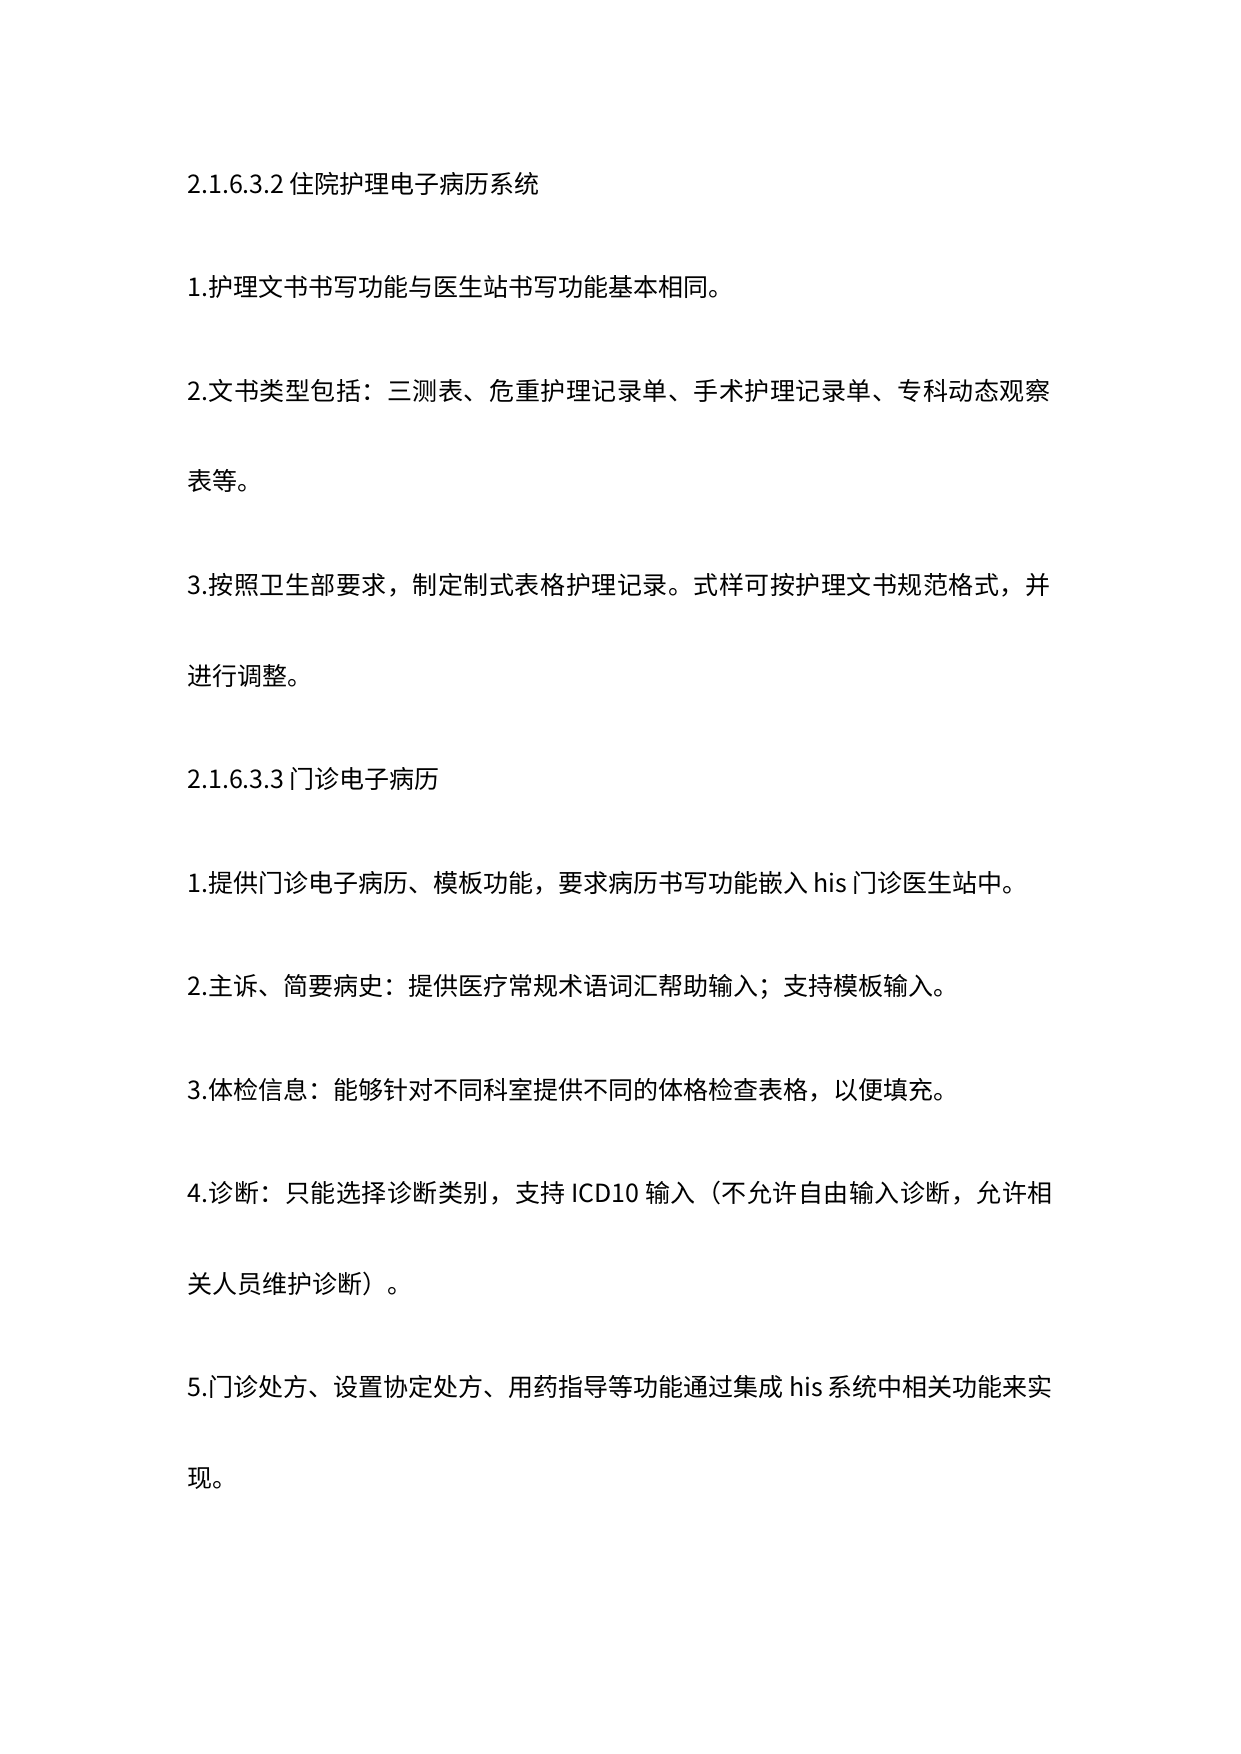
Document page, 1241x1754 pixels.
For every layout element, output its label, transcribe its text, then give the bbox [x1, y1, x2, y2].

text 2.1.6.3.3门诊电子病历 [187, 747, 1053, 808]
text 4.诊断：只能选择诊断类别，支持ICD10输入（不允许自由输入诊断，允许相关人员维护诊断）。 [187, 1162, 1053, 1313]
text 2.文书类型包括：三测表、危重护理记录单、手术护理记录单、专科动态观察表等。 [187, 359, 1053, 510]
text 3.按照卫生部要求，制定制式表格护理记录。式样可按护理文书规范格式，并进行调整。 [187, 553, 1053, 704]
text 2.主诉、简要病史：提供医疗常规术语词汇帮助输入；支持模板输入。 [187, 954, 1053, 1015]
text 1.提供门诊电子病历、模板功能，要求病历书写功能嵌入his门诊医生站中。 [187, 851, 1053, 911]
text 5.门诊处方、设置协定处方、用药指导等功能通过集成his系统中相关功能来实现。 [187, 1356, 1053, 1507]
text 3.体检信息：能够针对不同科室提供不同的体格检查表格，以便填充。 [187, 1058, 1053, 1118]
text 2.1.6.3.2住院护理电子病历系统 [187, 152, 1053, 212]
text 1.护理文书书写功能与医生站书写功能基本相同。 [187, 256, 1053, 316]
